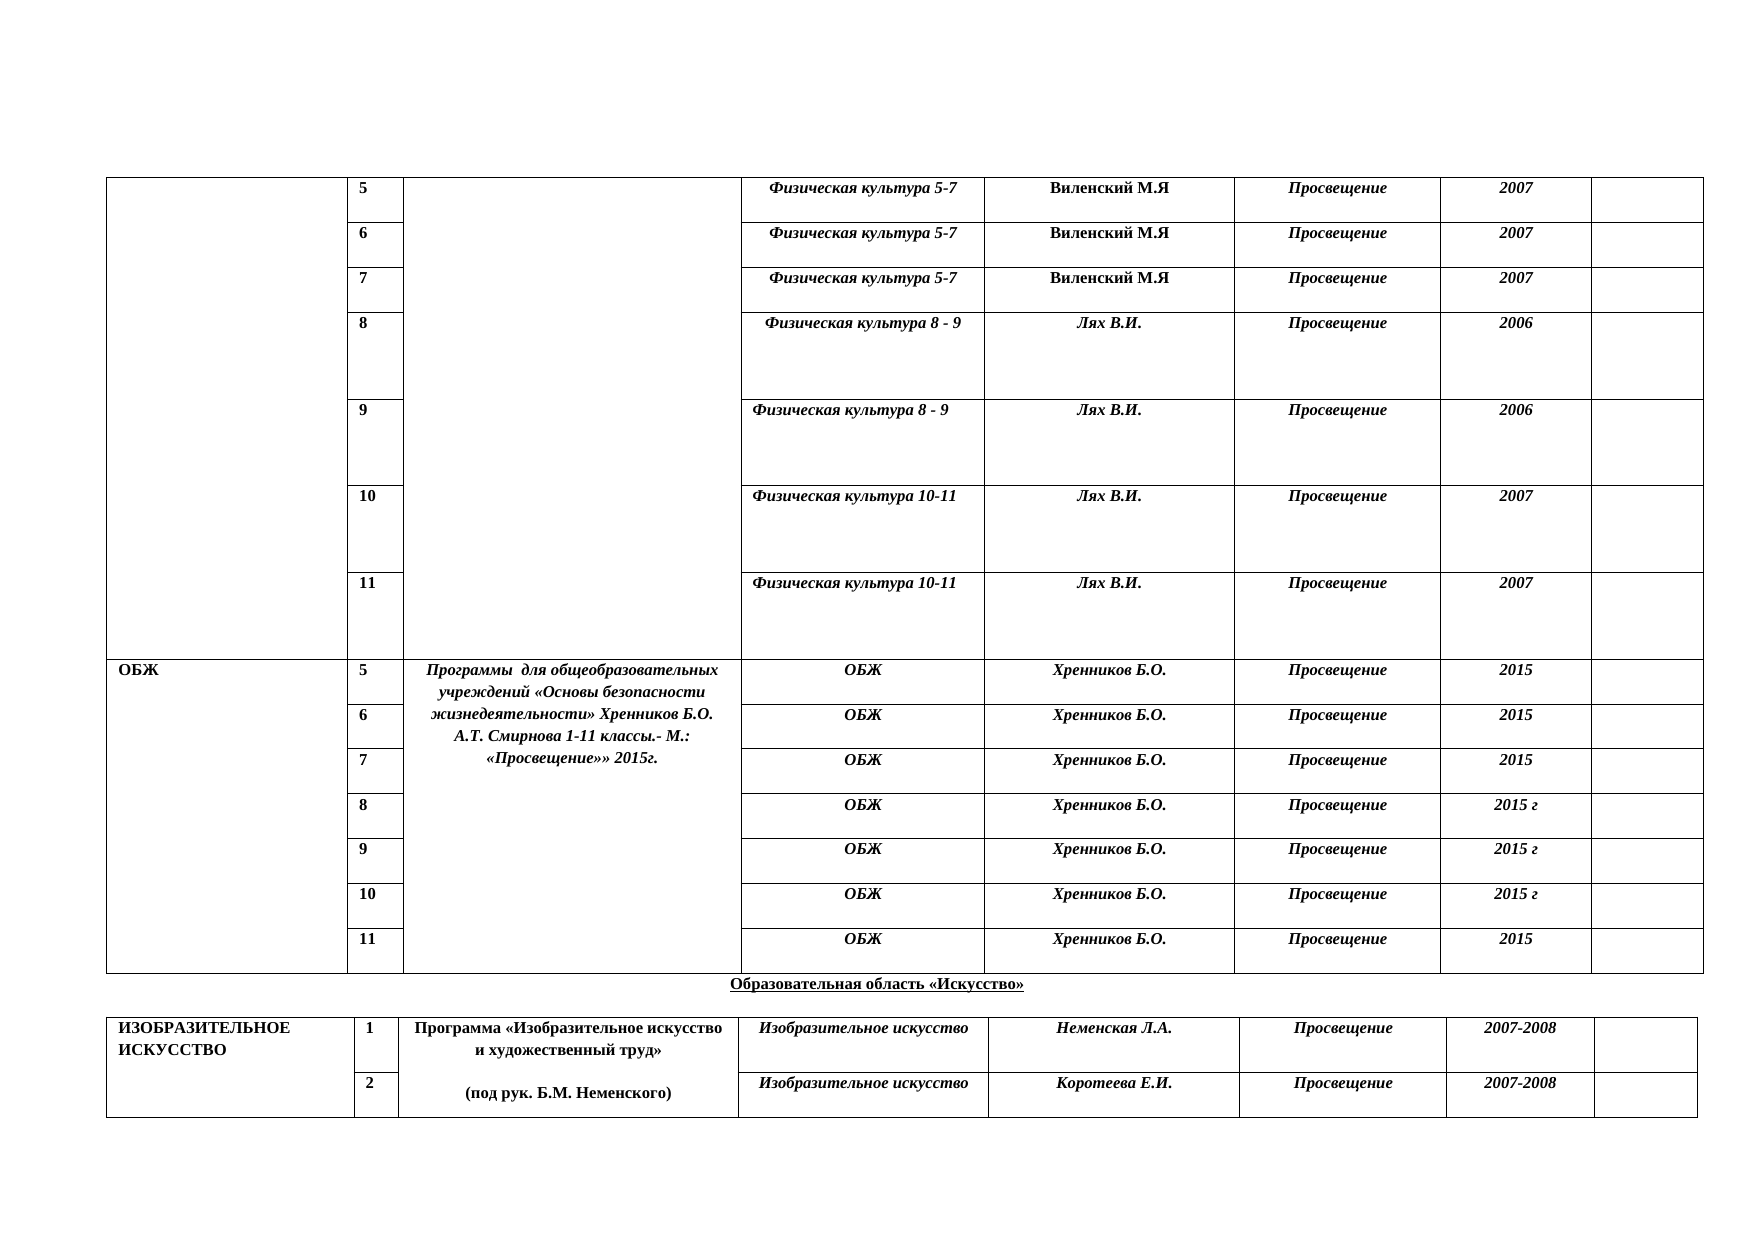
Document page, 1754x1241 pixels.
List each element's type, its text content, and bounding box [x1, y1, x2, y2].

table_cell 2015 г [1441, 839, 1591, 883]
table_cell ОБЖ [742, 929, 984, 973]
table_cell [1592, 705, 1703, 748]
table_cell [1592, 749, 1703, 793]
table_cell Хренников Б.О. [985, 794, 1234, 838]
table_header 1 [355, 1018, 398, 1072]
table_cell 9 [348, 400, 403, 485]
table_header Просвещение [1240, 1018, 1446, 1072]
table_cell Просвещение [1235, 268, 1440, 312]
table_cell Физическая культура 5-7 [742, 268, 984, 312]
table_cell [1592, 400, 1703, 485]
table_cell 2015 г [1441, 884, 1591, 928]
table_cell Просвещение [1235, 400, 1440, 485]
table_cell Физическая культура 8 - 9 [742, 400, 984, 485]
table_cell 2006 [1441, 400, 1591, 485]
table_cell Просвещение [1235, 749, 1440, 793]
table_cell Физическая культура 5-7 [742, 223, 984, 267]
table_cell [1592, 573, 1703, 658]
table_cell ОБЖ [107, 660, 347, 973]
table_cell Просвещение [1235, 839, 1440, 883]
table_cell Физическая культура 10-11 [742, 573, 984, 658]
table_cell 6 [348, 223, 403, 267]
table_cell Просвещение [1235, 884, 1440, 928]
table_cell [1592, 178, 1703, 222]
table_cell Просвещение [1235, 794, 1440, 838]
table_cell 2 [355, 1073, 398, 1117]
table_cell ОБЖ [742, 794, 984, 838]
table_cell 11 [348, 929, 403, 973]
table_cell Лях В.И. [985, 573, 1234, 658]
table_cell [1592, 660, 1703, 703]
table_cell Хренников Б.О. [985, 660, 1234, 703]
table_cell 2007 [1441, 178, 1591, 222]
table_cell ОБЖ [742, 705, 984, 748]
text Образовательная область «Искусство» [118, 974, 1636, 993]
table_cell Физическая культура 10-11 [742, 486, 984, 572]
table_cell Просвещение [1235, 573, 1440, 658]
table_cell Лях В.И. [985, 313, 1234, 398]
table_cell 7 [348, 268, 403, 312]
table_cell 2007 [1441, 486, 1591, 572]
table_header [1595, 1018, 1697, 1072]
table_cell Лях В.И. [985, 400, 1234, 485]
table_cell 6 [348, 705, 403, 748]
table_cell Просвещение [1235, 313, 1440, 398]
table_cell [1592, 223, 1703, 267]
table_cell Просвещение [1235, 486, 1440, 572]
table_cell [1595, 1073, 1697, 1117]
table_cell Физическая культура 5-7 [742, 178, 984, 222]
table_cell 2007 [1441, 223, 1591, 267]
table_cell [1592, 884, 1703, 928]
table_cell Виленский М.Я [985, 178, 1234, 222]
table_header Неменская Л.А. [989, 1018, 1239, 1072]
table_cell ОБЖ [742, 660, 984, 703]
table_cell Просвещение [1235, 223, 1440, 267]
table_cell ОБЖ [742, 839, 984, 883]
table_cell 2007 [1441, 268, 1591, 312]
table_header 2007-2008 [1447, 1018, 1594, 1072]
table_cell Хренников Б.О. [985, 839, 1234, 883]
table_cell Хренников Б.О. [985, 929, 1234, 973]
table_header Программа «Изобразительное искусство и художественный труд» (под рук. Б.М. Неменского) «Просвещение», . [399, 1018, 738, 1117]
table_cell 8 [348, 794, 403, 838]
table_cell 9 [348, 839, 403, 883]
table_cell 11 [348, 573, 403, 658]
table_cell 2015 [1441, 749, 1591, 793]
table_cell 5 [348, 178, 403, 222]
table_cell Коротеева Е.И. [989, 1073, 1239, 1117]
table_cell Лях В.И. [985, 486, 1234, 572]
table_cell Хренников Б.О. [985, 705, 1234, 748]
table_cell Хренников Б.О. [985, 884, 1234, 928]
table_cell Программы для общеобразовательных учреждений «Основы безопасности жизнедеятельности» Хренников Б.О. А.Т. Смирнова 1-11 классы.- М.: «Просвещение»» 2015г. [404, 660, 741, 973]
table_cell Просвещение [1240, 1073, 1446, 1117]
table_cell Просвещение [1235, 660, 1440, 703]
table_cell Виленский М.Я [985, 268, 1234, 312]
table_cell ОБЖ [742, 749, 984, 793]
table_cell 10 [348, 486, 403, 572]
table_cell [1592, 486, 1703, 572]
table_cell 2015 [1441, 929, 1591, 973]
table_header Изобразительное искусство [739, 1018, 988, 1072]
table_cell [1592, 268, 1703, 312]
table_cell 10 [348, 884, 403, 928]
table_cell 8 [348, 313, 403, 398]
table_cell Физическая культура 8 - 9 [742, 313, 984, 398]
table_cell Просвещение [1235, 929, 1440, 973]
table_cell 7 [348, 749, 403, 793]
table_cell Хренников Б.О. [985, 749, 1234, 793]
table_cell Виленский М.Я [985, 223, 1234, 267]
table_cell 2007-2008 [1447, 1073, 1594, 1117]
table_cell 2015 [1441, 660, 1591, 703]
table_cell 2015 [1441, 705, 1591, 748]
table_cell [1592, 839, 1703, 883]
table_cell Просвещение [1235, 705, 1440, 748]
table_cell ОБЖ [742, 884, 984, 928]
table_cell [1592, 313, 1703, 398]
table_cell Просвещение [1235, 178, 1440, 222]
table_cell [1592, 929, 1703, 973]
table_header ИЗОБРАЗИТЕЛЬНОЕ ИСКУССТВО [107, 1018, 354, 1117]
table_cell 2006 [1441, 313, 1591, 398]
table_cell 2015 г [1441, 794, 1591, 838]
table_cell [1592, 794, 1703, 838]
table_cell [739, 1073, 988, 1117]
table_cell 5 [348, 660, 403, 703]
table_cell 2007 [1441, 573, 1591, 658]
